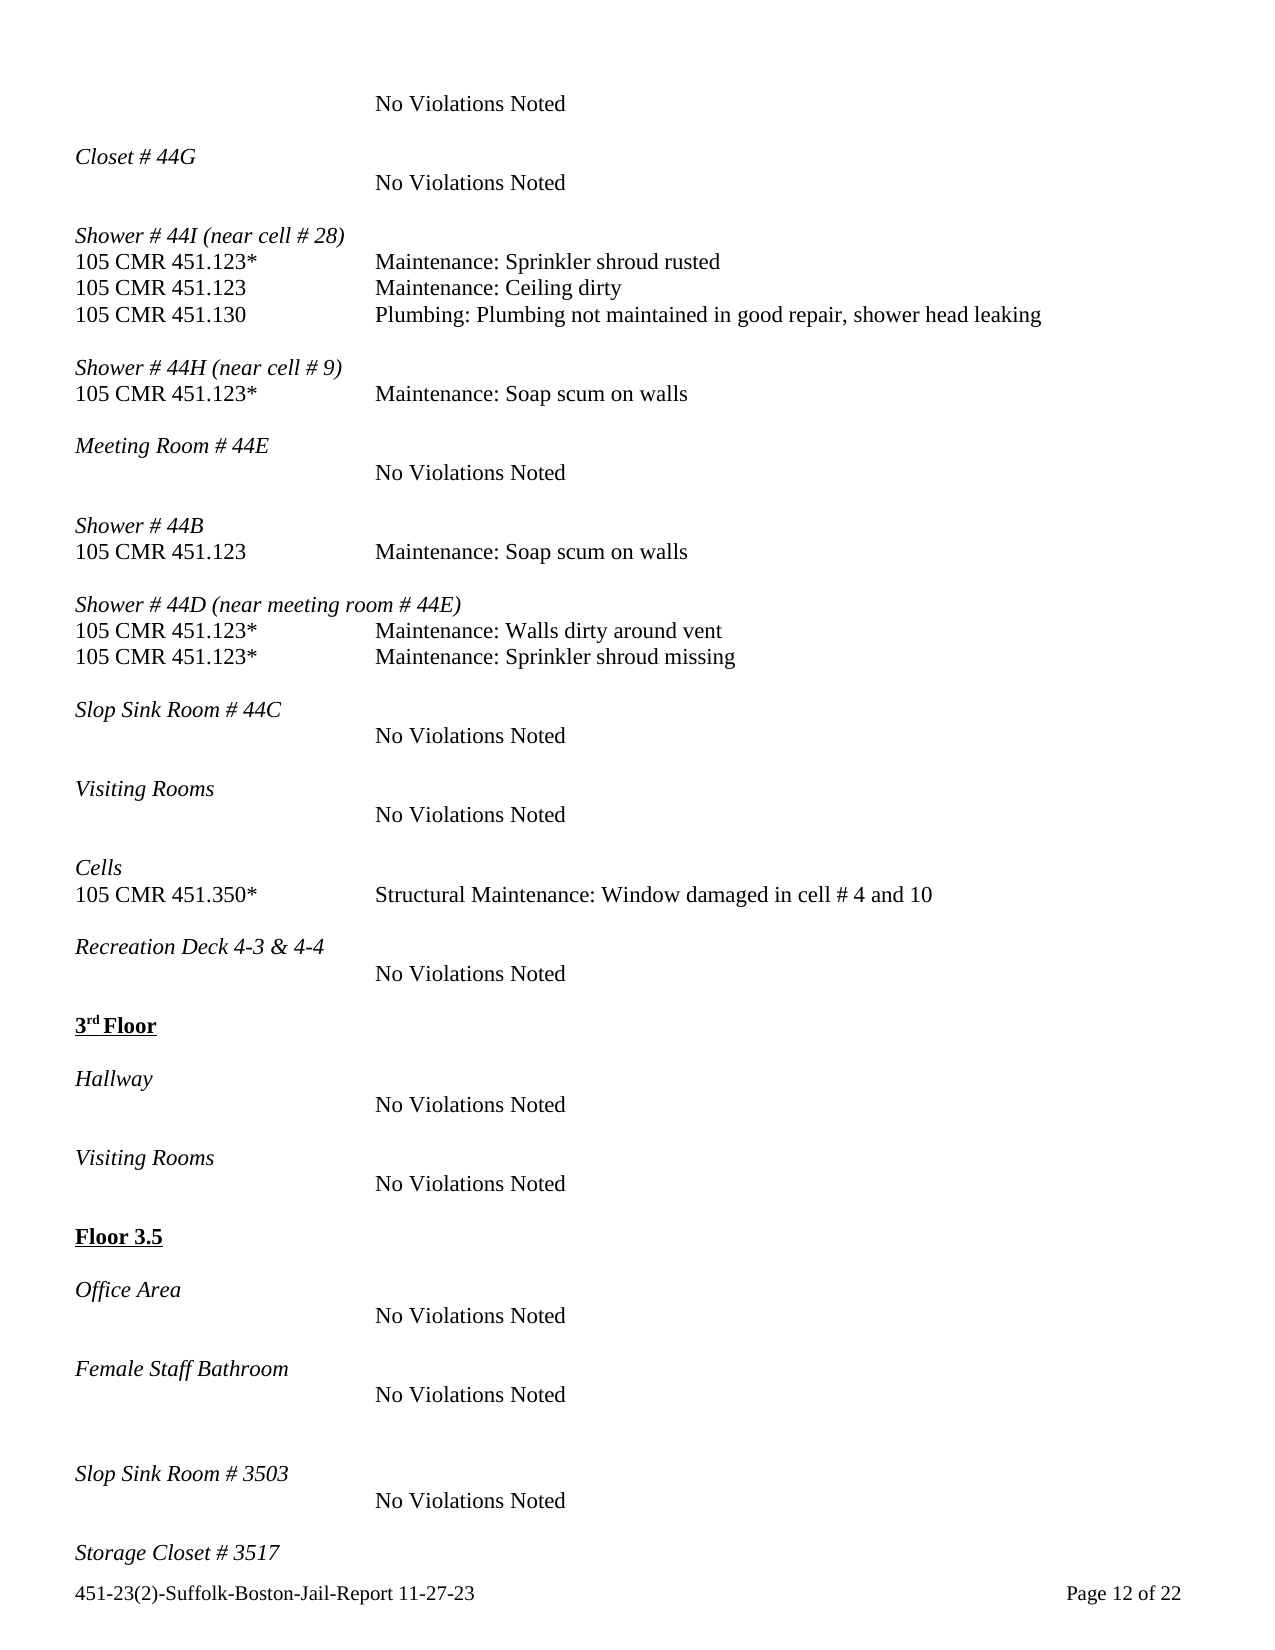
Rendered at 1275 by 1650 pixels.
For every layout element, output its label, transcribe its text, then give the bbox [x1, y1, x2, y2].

text 105 CMR 451.123* Maintenance: Soap scum on walls [75, 380, 1200, 406]
text No Violations Noted [75, 1302, 1200, 1329]
text Slop Sink Room # 3503 [75, 1460, 1200, 1487]
text 105 CMR 451.123 Maintenance: Soap scum on walls [75, 538, 1200, 564]
text Visiting Rooms [75, 1144, 1200, 1171]
text No Violations Noted [75, 1487, 1200, 1513]
text Shower # 44I (near cell # 28) [75, 222, 1200, 248]
text No Violations Noted [75, 960, 1200, 986]
text Slop Sink Room # 44C [75, 696, 1200, 722]
text 105 CMR 451.123* Maintenance: Walls dirty around vent [75, 617, 1200, 643]
text No Violations Noted [75, 1091, 1200, 1118]
text Storage Closet # 3517 [75, 1539, 1200, 1566]
text No Violations Noted [75, 169, 1200, 195]
text 105 CMR 451.123 Maintenance: Ceiling dirty [75, 274, 1200, 301]
text No Violations Noted [75, 1381, 1200, 1408]
text No Violations Noted [75, 90, 1200, 116]
text No Violations Noted [75, 802, 1200, 828]
text Visiting Rooms [75, 775, 1200, 802]
text No Violations Noted [75, 1171, 1200, 1197]
text Shower # 44H (near cell # 9) [75, 353, 1200, 380]
text Cells [75, 854, 1200, 881]
text 105 CMR 451.123* Maintenance: Sprinkler shroud rusted [75, 248, 1200, 274]
text Hallway [75, 1065, 1200, 1091]
text Female Staff Bathroom [75, 1355, 1200, 1381]
text Floor 3.5 [75, 1223, 1200, 1249]
text No Violations Noted [75, 459, 1200, 485]
text 105 CMR 451.130 Plumbing: Plumbing not maintained in good repair, shower head leaking [75, 301, 1200, 327]
text Shower # 44D (near meeting room # 44E) [75, 591, 1200, 617]
text Shower # 44B [75, 512, 1200, 538]
text 3rd Floor [75, 1012, 1200, 1039]
text Meeting Room # 44E [75, 433, 1200, 459]
text Recreation Deck 4-3 & 4-4 [75, 933, 1200, 960]
text Closet # 44G [75, 143, 1200, 169]
text 105 CMR 451.123* Maintenance: Sprinkler shroud missing [75, 643, 1200, 670]
text 105 CMR 451.350* Structural Maintenance: Window damaged in cell # 4 and 10 [75, 881, 1200, 907]
text Office Area [75, 1276, 1200, 1302]
text No Violations Noted [75, 722, 1200, 749]
